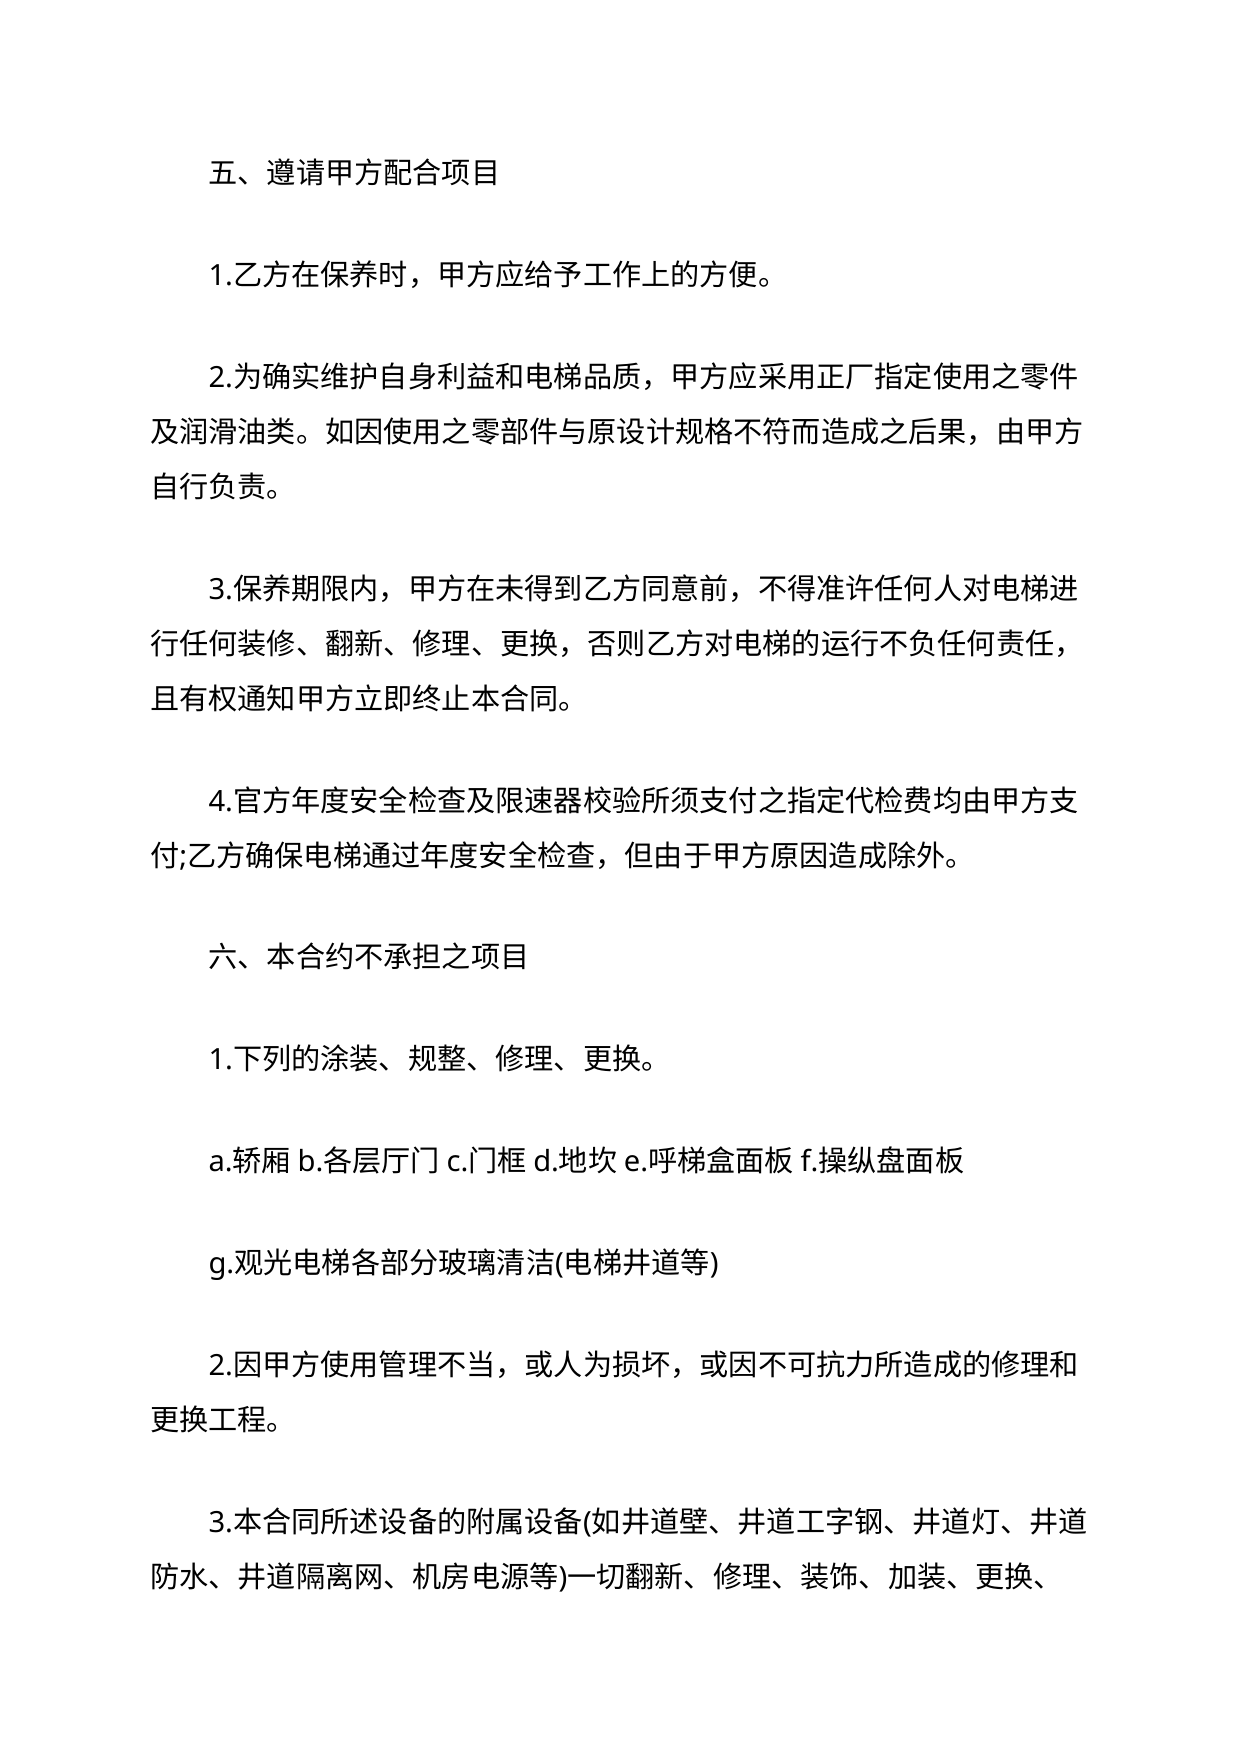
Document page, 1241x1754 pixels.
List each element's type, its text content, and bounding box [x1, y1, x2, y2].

text a.轿厢 b.各层厅门 c.门框 d.地坎 e.呼梯盒面板 f.操纵盘面板 [150, 1138, 1090, 1180]
text g.观光电梯各部分玻璃清洁(电梯井道等) [150, 1240, 1090, 1282]
text 1.乙方在保养时，甲方应给予工作上的方便。 [150, 252, 1090, 294]
text 2.为确实维护自身利益和电梯品质，甲方应采用正厂指定使用之零件及润滑油类。如因使用之零部件与原设计规格不符而造成之后果，由甲方自行负责。 [150, 354, 1090, 506]
text 1.下列的涂装、规整、修理、更换。 [150, 1036, 1090, 1078]
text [150, 1498, 1090, 1596]
text 2.因甲方使用管理不当，或人为损坏，或因不可抗力所造成的修理和更换工程。 [150, 1342, 1090, 1439]
text 六、本合约不承担之项目 [150, 934, 1090, 976]
text 五、遵请甲方配合项目 [150, 150, 1090, 192]
text 4.官方年度安全检查及限速器校验所须支付之指定代检费均由甲方支付;乙方确保电梯通过年度安全检查，但由于甲方原因造成除外。 [150, 777, 1090, 874]
text 3.保养期限内，甲方在未得到乙方同意前，不得准许任何人对电梯进行任何装修、翻新、修理、更换，否则乙方对电梯的运行不负任何责任，且有权通知甲方立即终止本合同。 [150, 565, 1090, 718]
